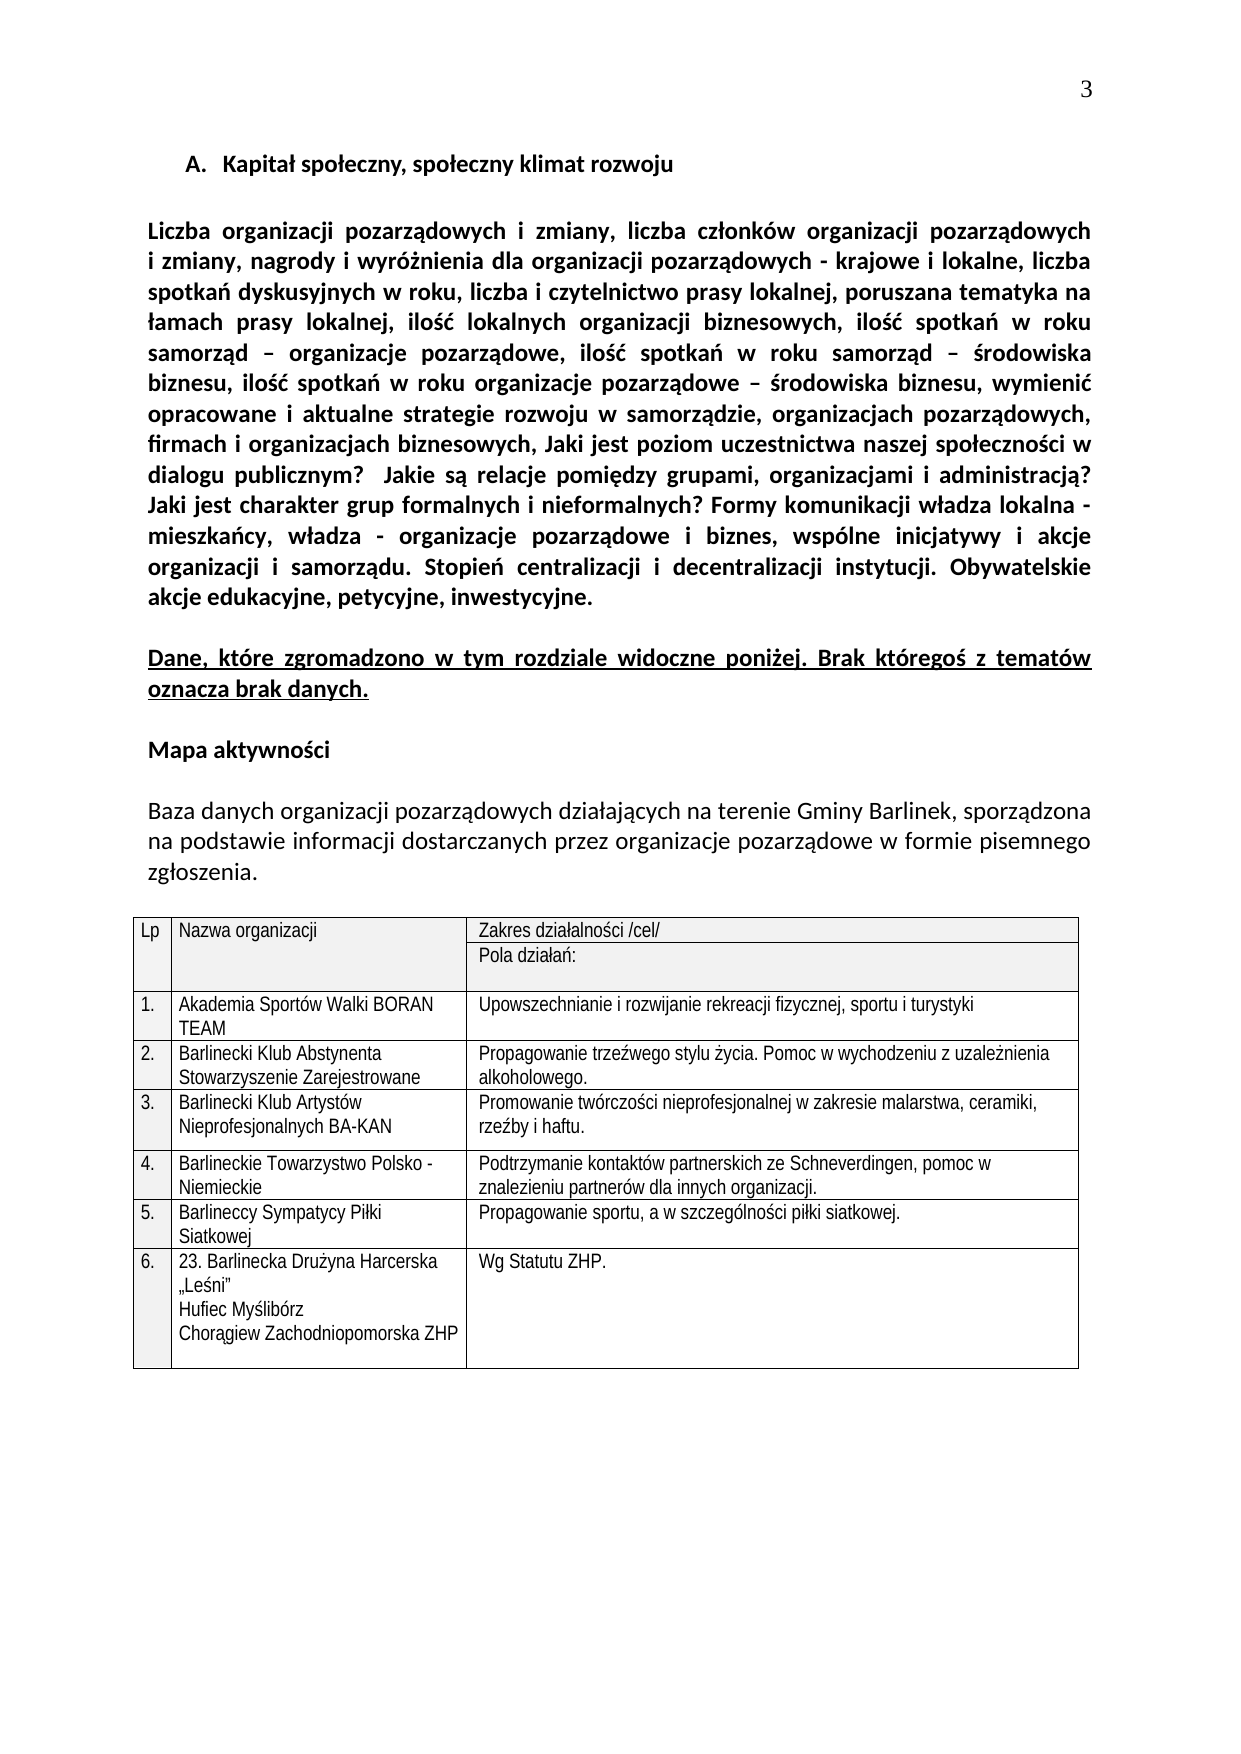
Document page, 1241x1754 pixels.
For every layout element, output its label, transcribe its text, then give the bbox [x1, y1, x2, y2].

table_cell Podtrzymanie kontaktów partnerskich ze Schneverdingen, pomoc w znalezieniu partnerów dla innych organizacji. [467, 1151, 1078, 1199]
text Dane, które zgromadzono w tym rozdziale widoczne poniżej. Brak któregoś z tematów oznacza brak danych. [148, 642, 1092, 668]
table_cell [134, 1151, 171, 1199]
text Mapa aktywności [148, 734, 1092, 764]
table_cell [134, 992, 171, 1040]
table_cell [134, 1200, 171, 1248]
table_cell Barlineccy Sympatycy Piłki Siatkowej [172, 1200, 466, 1248]
table_header Zakres działalności /cel/ [467, 918, 1078, 942]
table_cell Pola działań: [467, 943, 1078, 991]
table_cell Wg Statutu ZHP. [467, 1249, 1078, 1367]
table_cell [134, 1090, 171, 1150]
table_cell Barlineckie Towarzystwo Polsko - Niemieckie [172, 1151, 466, 1199]
text Dane, które zgromadzono w tym rozdziale widoczne poniżej. Brak któregoś z tematów oznacza brak danych. [148, 670, 1092, 703]
table_cell Akademia Sportów Walki BORAN TEAM [172, 992, 466, 1040]
table_cell 23. Barlinecka Drużyna Harcerska „Leśni” Hufiec Myślibórz Chorągiew Zachodniopomorska ZHP [172, 1249, 466, 1367]
table_cell Barlinecki Klub Artystów Nieprofesjonalnych BA-KAN [172, 1090, 466, 1150]
subtitle Kapitał społeczny, społeczny klimat rozwoju [185, 148, 1092, 178]
table_cell Upowszechnianie i rozwijanie rekreacji fizycznej, sportu i turystyki [467, 992, 1078, 1040]
text Liczba organizacji pozarządowych i zmiany, liczba członków organizacji pozarządowych i zmiany, nagrody i wyróżnienia dla organizacji pozarządowych - krajowe i lokalne, liczba spotkań dyskusyjnych w roku, liczba i czytelnictwo prasy lokalnej, poruszana tematyka na łamach prasy lokalnej, ilość lokalnych organizacji biznesowych, ilość spotkań w roku samorząd – organizacje pozarządowe, ilość spotkań w roku samorząd – środowiska biznesu, ilość spotkań w roku organizacje pozarządowe – środowiska biznesu, wymienić opracowane i aktualne strategie rozwoju w samorządzie, organizacjach pozarządowych, firmach i organizacjach biznesowych, Jaki jest poziom uczestnictwa naszej społeczności w dialogu publicznym? Jakie są relacje pomiędzy grupami, organizacjami i administracją? Jaki jest charakter grup formalnych i nieformalnych? Formy komunikacji władza lokalna - mieszkańcy, władza - organizacje pozarządowe i biznes, wspólne inicjatywy i akcje organizacji i samorządu. Stopień centralizacji i decentralizacji instytucji. Obywatelskie akcje edukacyjne, petycyjne, inwestycyjne. [148, 215, 1092, 612]
table_cell Propagowanie trzeźwego stylu życia. Pomoc w wychodzeniu z uzależnienia alkoholowego. [467, 1041, 1078, 1089]
table_header Lp [134, 918, 171, 991]
table_header Nazwa organizacji [172, 918, 466, 991]
table_cell [134, 1249, 171, 1367]
table_cell [134, 1041, 171, 1089]
table_cell Promowanie twórczości nieprofesjonalnej w zakresie malarstwa, ceramiki, rzeźby i haftu. [467, 1090, 1078, 1150]
table_cell Barlinecki Klub Abstynenta Stowarzyszenie Zarejestrowane [172, 1041, 466, 1089]
table_cell Propagowanie sportu, a w szczególności piłki siatkowej. [467, 1200, 1078, 1248]
text Baza danych organizacji pozarządowych działających na terenie Gminy Barlinek, sporządzona na podstawie informacji dostarczanych przez organizacje pozarządowe w formie pisemnego zgłoszenia. [148, 795, 1092, 886]
